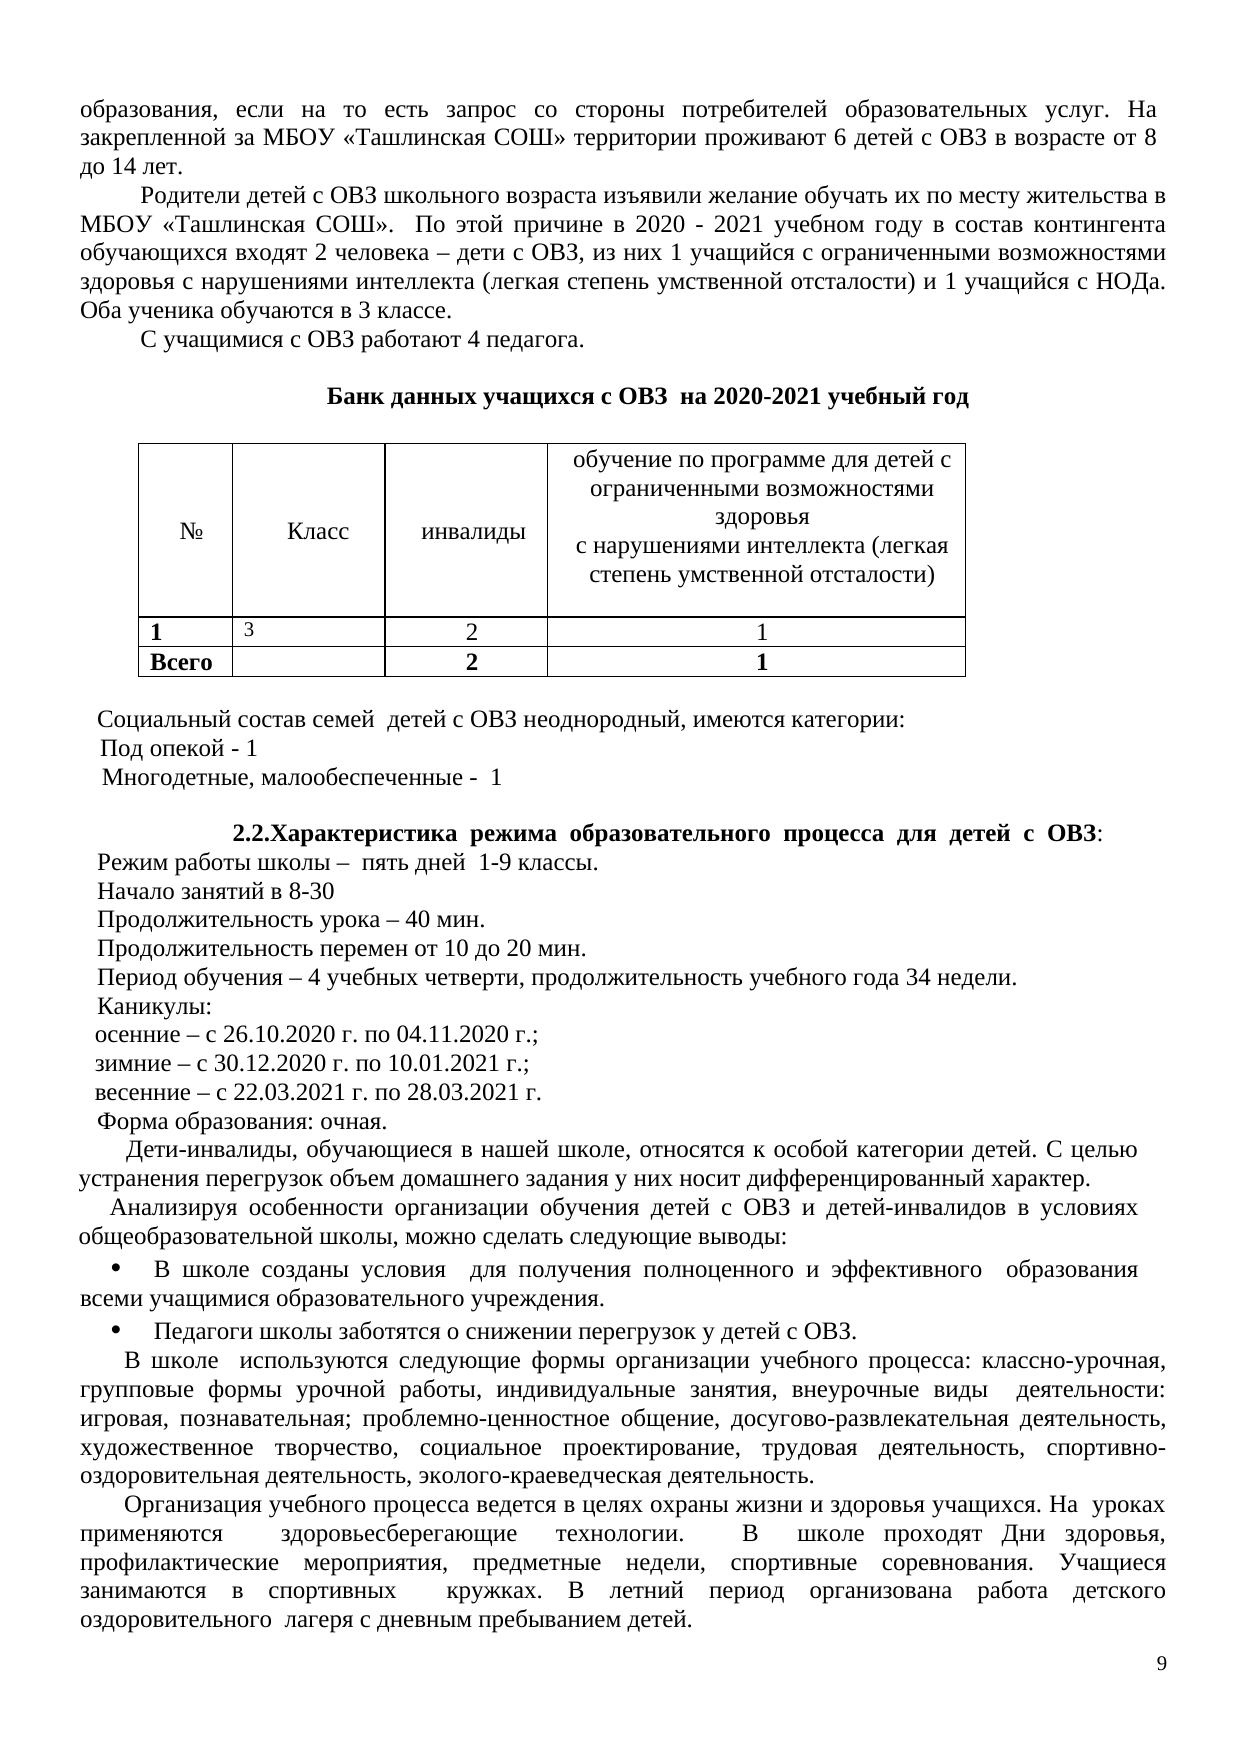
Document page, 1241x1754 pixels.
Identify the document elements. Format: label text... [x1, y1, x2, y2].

text зимние – с 30.12.2020 г. по 10.01.2021 г.; [80, 1048, 1167, 1077]
table_cell Всего [139, 647, 232, 676]
table_cell 3 [233, 618, 384, 646]
text Форма образования: очная. [80, 1106, 1167, 1134]
table_header № [139, 444, 232, 616]
table_cell 1 [548, 647, 965, 676]
table_cell 2 [386, 647, 547, 676]
text В школе используются следующие формы организации учебного процесса: классно-урочная, групповые формы урочной работы, индивидуальные занятия, внеурочные виды деятельности: игровая, познавательная; проблемно-ценностное общение, досугово-развлекательная деятельность, художественное творчество, социальное проектирование, трудовая деятельность, спортивно-оздоровительная деятельность, эколого-краеведческая деятельность. [80, 1345, 1167, 1489]
text Продолжительность урока – 40 мин. [80, 904, 1167, 933]
text С учащимися с ОВЗ работают 4 педагога. [80, 324, 1173, 352]
text Начало занятий в 8-30 [80, 876, 1167, 904]
table_cell 1 [139, 618, 232, 646]
text осенние – с 26.10.2020 г. по 04.11.2020 г.; [80, 1019, 1167, 1048]
text Под опекой - 1 [80, 733, 1167, 762]
table_cell [233, 647, 384, 676]
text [80, 94, 1158, 180]
list Педагоги школы заботятся о снижении перегрузок у детей с ОВЗ. [80, 1312, 1139, 1345]
table_header инвалиды [386, 444, 547, 616]
table_cell 1 [548, 618, 965, 646]
text Банк данных учащихся с ОВЗ на 2020-2021 учебный год [138, 381, 1158, 410]
text Продолжительность перемен от 10 до 20 мин. [80, 933, 1167, 962]
text Режим работы школы – пять дней 1-9 классы. [80, 847, 1167, 876]
text Организация учебного процесса ведется в целях охраны жизни и здоровья учащихся. На уроках применяются здоровьесберегающие технологии. В школе проходят Дни здоровья, профилактические мероприятия, предметные недели, спортивные соревнования. Учащиеся занимаются в спортивных кружках. В летний период организована работа детского оздоровительного лагеря с дневным пребыванием детей. [80, 1489, 1167, 1633]
table_header обучение по программе для детей с ограниченными возможностями здоровья с нарушениями интеллекта (легкая степень умственной отсталости) [548, 444, 965, 616]
text Многодетные, малообеспеченные - 1 [80, 762, 1167, 791]
table_cell 2 [386, 618, 547, 646]
text весенние – с 22.03.2021 г. по 28.03.2021 г. [80, 1077, 1167, 1106]
text Анализируя особенности организации обучения детей с ОВЗ и детей-инвалидов в условиях общеобразовательной школы, можно сделать следующие выводы: [78, 1192, 1139, 1249]
text Дети-инвалиды, обучающиеся в нашей школе, относятся к особой категории детей. С целью устранения перегрузок объем домашнего задания у них носит дифференцированный характер. [78, 1134, 1139, 1192]
text 2.2.Характеристика режима образовательного процесса для детей с ОВЗ: [80, 818, 1167, 847]
table_header Класс [233, 444, 384, 616]
text Каникулы: [80, 991, 1167, 1019]
text Социальный состав семей детей с ОВЗ неоднородный, имеются категории: [80, 704, 1167, 733]
text Родители детей с ОВЗ школьного возраста изъявили желание обучать их по месту жительства в МБОУ «Ташлинская СОШ». По этой причине в 2020 - 2021 учебном году в состав контингента обучающихся входят 2 человека – дети с ОВЗ, из них 1 учащийся с ограниченными возможностями здоровья с нарушениями интеллекта (легкая степень умственной отсталости) и 1 учащийся с НОДа. Оба ученика обучаются в 3 классе. [80, 180, 1167, 324]
list В школе созданы условия для получения полноценного и эффективного образования всеми учащимися образовательного учреждения. [80, 1249, 1139, 1312]
text Период обучения – 4 учебных четверти, продолжительность учебного года 34 недели. [80, 962, 1167, 991]
